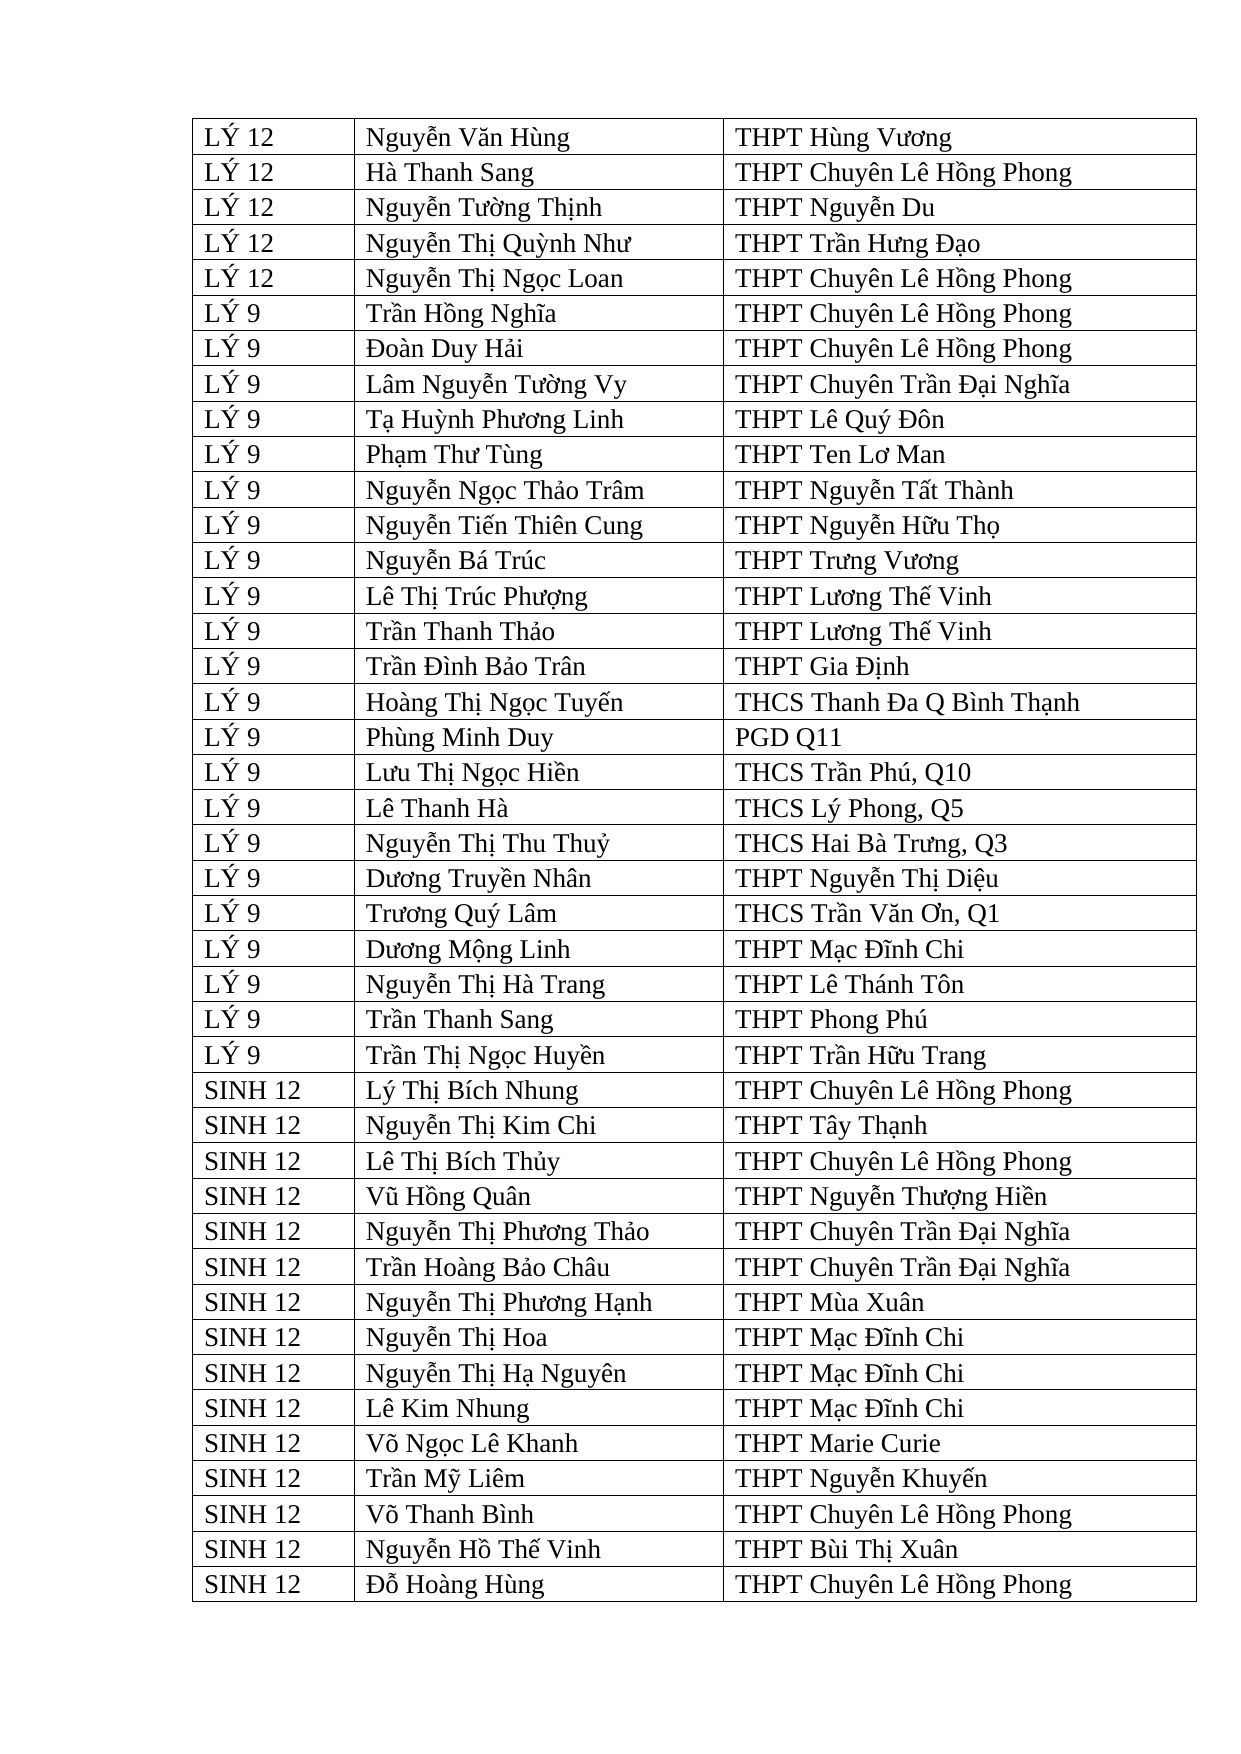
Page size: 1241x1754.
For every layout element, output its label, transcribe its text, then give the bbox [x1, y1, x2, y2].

table_cell Trần Thị Ngọc Huyền [355, 1037, 723, 1072]
table_cell SINH 12 [193, 1249, 354, 1283]
table_cell SINH 12 [193, 1179, 354, 1213]
table_cell LÝ 9 [193, 402, 354, 436]
table_cell Tạ Huỳnh Phương Linh [355, 402, 723, 436]
table_cell THPT Mạc Đĩnh Chi [724, 1320, 1196, 1354]
table_cell LÝ 9 [193, 896, 354, 930]
table_cell SINH 12 [193, 1143, 354, 1177]
table_cell Trương Quý Lâm [355, 896, 723, 930]
table_cell THPT Nguyễn Thị Diệu [724, 861, 1196, 895]
table_cell LÝ 12 [193, 190, 354, 224]
table_cell THPT Tây Thạnh [724, 1108, 1196, 1142]
table_cell Lê Kim Nhung [355, 1390, 723, 1425]
table_cell THPT Chuyên Lê Hồng Phong [724, 1143, 1196, 1177]
table_cell Nguyễn Thị Phương Thảo [355, 1214, 723, 1248]
table_cell Lưu Thị Ngọc Hiền [355, 755, 723, 789]
table_cell Nguyễn Tường Thịnh [355, 190, 723, 224]
table_cell LÝ 9 [193, 967, 354, 1001]
table_cell LÝ 9 [193, 720, 354, 754]
table_cell Nguyễn Hồ Thế Vinh [355, 1532, 723, 1566]
table_cell Phạm Thư Tùng [355, 437, 723, 471]
table_cell Trần Mỹ Liêm [355, 1461, 723, 1495]
table_cell LÝ 9 [193, 1002, 354, 1036]
table_cell LÝ 9 [193, 684, 354, 718]
table_cell LÝ 12 [193, 119, 354, 153]
table_cell THPT Chuyên Lê Hồng Phong [724, 331, 1196, 365]
table_cell THPT Chuyên Lê Hồng Phong [724, 296, 1196, 330]
table_cell THPT Chuyên Lê Hồng Phong [724, 1073, 1196, 1107]
table_cell SINH 12 [193, 1320, 354, 1354]
table_cell THPT Nguyễn Du [724, 190, 1196, 224]
table_cell THPT Gia Định [724, 649, 1196, 683]
table_cell Lâm Nguyễn Tường Vy [355, 366, 723, 401]
table_cell Vũ Hồng Quân [355, 1179, 723, 1213]
table_cell THPT Lương Thế Vinh [724, 578, 1196, 612]
table_cell THPT Nguyễn Tất Thành [724, 472, 1196, 507]
table_cell THPT Chuyên Trần Đại Nghĩa [724, 1214, 1196, 1248]
table_cell THPT Chuyên Lê Hồng Phong [724, 260, 1196, 295]
table_cell THPT Marie Curie [724, 1426, 1196, 1460]
table_cell THPT Chuyên Lê Hồng Phong [724, 155, 1196, 189]
table_cell THPT Nguyễn Hữu Thọ [724, 508, 1196, 542]
table_cell THPT Nguyễn Khuyến [724, 1461, 1196, 1495]
table_cell Lê Thị Trúc Phượng [355, 578, 723, 612]
table_cell SINH 12 [193, 1567, 354, 1601]
table_cell Nguyễn Thị Thu Thuỷ [355, 825, 723, 860]
table_cell THPT Mạc Đĩnh Chi [724, 1390, 1196, 1425]
table_cell SINH 12 [193, 1214, 354, 1248]
table_cell THPT Trần Hữu Trang [724, 1037, 1196, 1072]
table_cell SINH 12 [193, 1355, 354, 1389]
table_cell PGD Q11 [724, 720, 1196, 754]
table_cell THPT Mạc Đĩnh Chi [724, 931, 1196, 966]
table_cell LÝ 9 [193, 649, 354, 683]
table_cell THPT Bùi Thị Xuân [724, 1532, 1196, 1566]
table_cell Nguyễn Thị Hạ Nguyên [355, 1355, 723, 1389]
table_cell LÝ 12 [193, 260, 354, 295]
table_cell Nguyễn Thị Kim Chi [355, 1108, 723, 1142]
table_cell THPT Lê Thánh Tôn [724, 967, 1196, 1001]
table_cell LÝ 9 [193, 861, 354, 895]
table_cell Võ Thanh Bình [355, 1496, 723, 1531]
table_cell Đoàn Duy Hải [355, 331, 723, 365]
table_cell Nguyễn Thị Hà Trang [355, 967, 723, 1001]
table_cell Nguyễn Thị Ngọc Loan [355, 260, 723, 295]
table_cell Hà Thanh Sang [355, 155, 723, 189]
table_cell THPT Nguyễn Thượng Hiền [724, 1179, 1196, 1213]
table_cell LÝ 9 [193, 755, 354, 789]
table_cell LÝ 9 [193, 296, 354, 330]
table_cell THCS Lý Phong, Q5 [724, 790, 1196, 824]
table_cell LÝ 9 [193, 437, 354, 471]
table_cell LÝ 9 [193, 1037, 354, 1072]
table_cell SINH 12 [193, 1285, 354, 1319]
table_cell SINH 12 [193, 1390, 354, 1425]
table_cell THPT Mạc Đĩnh Chi [724, 1355, 1196, 1389]
table_cell Nguyễn Văn Hùng [355, 119, 723, 153]
table_cell THCS Trần Phú, Q10 [724, 755, 1196, 789]
table_cell LÝ 9 [193, 472, 354, 507]
table_cell Trần Thanh Sang [355, 1002, 723, 1036]
table_cell THPT Hùng Vương [724, 119, 1196, 153]
table_cell SINH 12 [193, 1532, 354, 1566]
table_cell Nguyễn Ngọc Thảo Trâm [355, 472, 723, 507]
table_cell LÝ 9 [193, 543, 354, 577]
table_cell LÝ 9 [193, 366, 354, 401]
table_cell THCS Trần Văn Ơn, Q1 [724, 896, 1196, 930]
table_cell Trần Hoàng Bảo Châu [355, 1249, 723, 1283]
table_cell SINH 12 [193, 1108, 354, 1142]
table_cell LÝ 12 [193, 155, 354, 189]
table_cell THPT Phong Phú [724, 1002, 1196, 1036]
table_cell LÝ 9 [193, 578, 354, 612]
table_cell LÝ 12 [193, 225, 354, 259]
table_cell Võ Ngọc Lê Khanh [355, 1426, 723, 1460]
table_cell THPT Lương Thế Vinh [724, 614, 1196, 648]
table_cell SINH 12 [193, 1496, 354, 1531]
table_cell THCS Thanh Đa Q Bình Thạnh [724, 684, 1196, 718]
table_cell Lê Thị Bích Thủy [355, 1143, 723, 1177]
table_cell THPT Chuyên Trần Đại Nghĩa [724, 366, 1196, 401]
table_cell Nguyễn Thị Phương Hạnh [355, 1285, 723, 1319]
table_cell Dương Truyền Nhân [355, 861, 723, 895]
table_cell Trần Đình Bảo Trân [355, 649, 723, 683]
table_cell THPT Lê Quý Đôn [724, 402, 1196, 436]
table_cell LÝ 9 [193, 614, 354, 648]
table_cell LÝ 9 [193, 825, 354, 860]
table_cell THPT Chuyên Trần Đại Nghĩa [724, 1249, 1196, 1283]
table_cell THPT Trần Hưng Đạo [724, 225, 1196, 259]
table_cell LÝ 9 [193, 790, 354, 824]
table_cell THPT Chuyên Lê Hồng Phong [724, 1496, 1196, 1531]
table_cell THPT Chuyên Lê Hồng Phong [724, 1567, 1196, 1601]
table_cell Nguyễn Thị Hoa [355, 1320, 723, 1354]
table_cell LÝ 9 [193, 931, 354, 966]
table_cell THCS Hai Bà Trưng, Q3 [724, 825, 1196, 860]
table_cell THPT Ten Lơ Man [724, 437, 1196, 471]
table_cell LÝ 9 [193, 331, 354, 365]
table_cell Nguyễn Bá Trúc [355, 543, 723, 577]
table_cell SINH 12 [193, 1461, 354, 1495]
table_cell SINH 12 [193, 1073, 354, 1107]
table_cell SINH 12 [193, 1426, 354, 1460]
table_cell Lê Thanh Hà [355, 790, 723, 824]
table_cell THPT Trưng Vương [724, 543, 1196, 577]
table_cell Nguyễn Tiến Thiên Cung [355, 508, 723, 542]
table_cell Nguyễn Thị Quỳnh Như [355, 225, 723, 259]
table_cell Hoàng Thị Ngọc Tuyến [355, 684, 723, 718]
table_cell Lý Thị Bích Nhung [355, 1073, 723, 1107]
table_cell Trần Thanh Thảo [355, 614, 723, 648]
table_cell Phùng Minh Duy [355, 720, 723, 754]
table_cell LÝ 9 [193, 508, 354, 542]
table_cell THPT Mùa Xuân [724, 1285, 1196, 1319]
table_cell Đỗ Hoàng Hùng [355, 1567, 723, 1601]
table_cell Dương Mộng Linh [355, 931, 723, 966]
table_cell Trần Hồng Nghĩa [355, 296, 723, 330]
